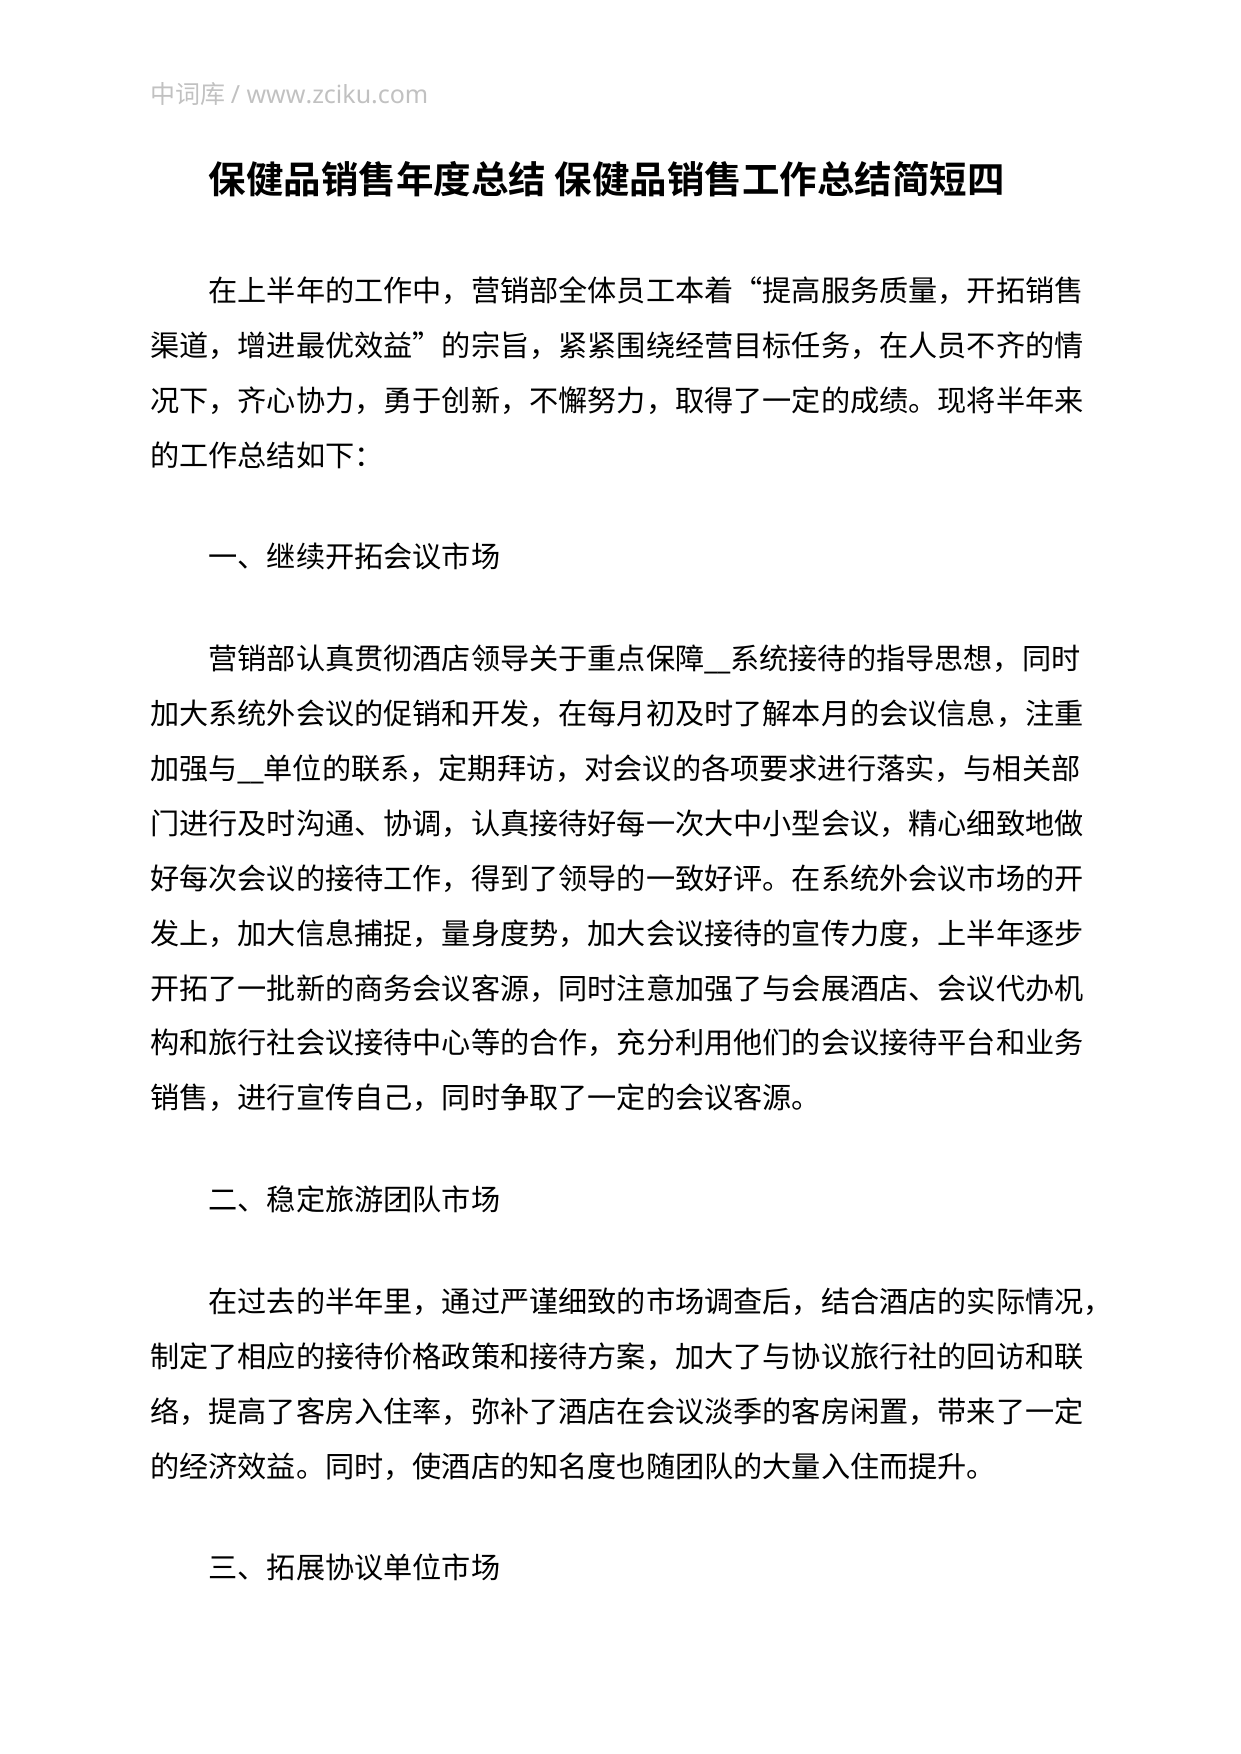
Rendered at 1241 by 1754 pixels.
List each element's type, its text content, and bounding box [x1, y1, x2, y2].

text 三、拓展协议单位市场 [150, 1545, 1090, 1587]
text 营销部认真贯彻酒店领导关于重点保障__系统接待的指导思想，同时加大系统外会议的促销和开发，在每月初及时了解本月的会议信息，注重加强与__单位的联系，定期拜访，对会议的各项要求进行落实，与相关部门进行及时沟通、协调，认真接待好每一次大中小型会议，精心细致地做好每次会议的接待工作，得到了领导的一致好评。在系统外会议市场的开发上，加大信息捕捉，量身度势，加大会议接待的宣传力度，上半年逐步开拓了一批新的商务会议客源，同时注意加强了与会展酒店、会议代办机构和旅行社会议接待中心等的合作，充分利用他们的会议接待平台和业务销售，进行宣传自己，同时争取了一定的会议客源。 [150, 636, 1090, 1117]
text 一、继续开拓会议市场 [150, 534, 1090, 576]
text 在上半年的工作中，营销部全体员工本着“提高服务质量，开拓销售渠道，增进最优效益”的宗旨，紧紧围绕经营目标任务，在人员不齐的情况下，齐心协力，勇于创新，不懈努力，取得了一定的成绩。现将半年来的工作总结如下： [150, 267, 1090, 474]
text 在过去的半年里，通过严谨细致的市场调查后，结合酒店的实际情况，制定了相应的接待价格政策和接待方案，加大了与协议旅行社的回访和联络，提高了客房入住率，弥补了酒店在会议淡季的客房闲置，带来了一定的经济效益。同时，使酒店的知名度也随团队的大量入住而提升。 [150, 1278, 1090, 1486]
text 二、稳定旅游团队市场 [150, 1177, 1090, 1219]
text 保健品销售年度总结 保健品销售工作总结简短四 [150, 150, 1090, 204]
